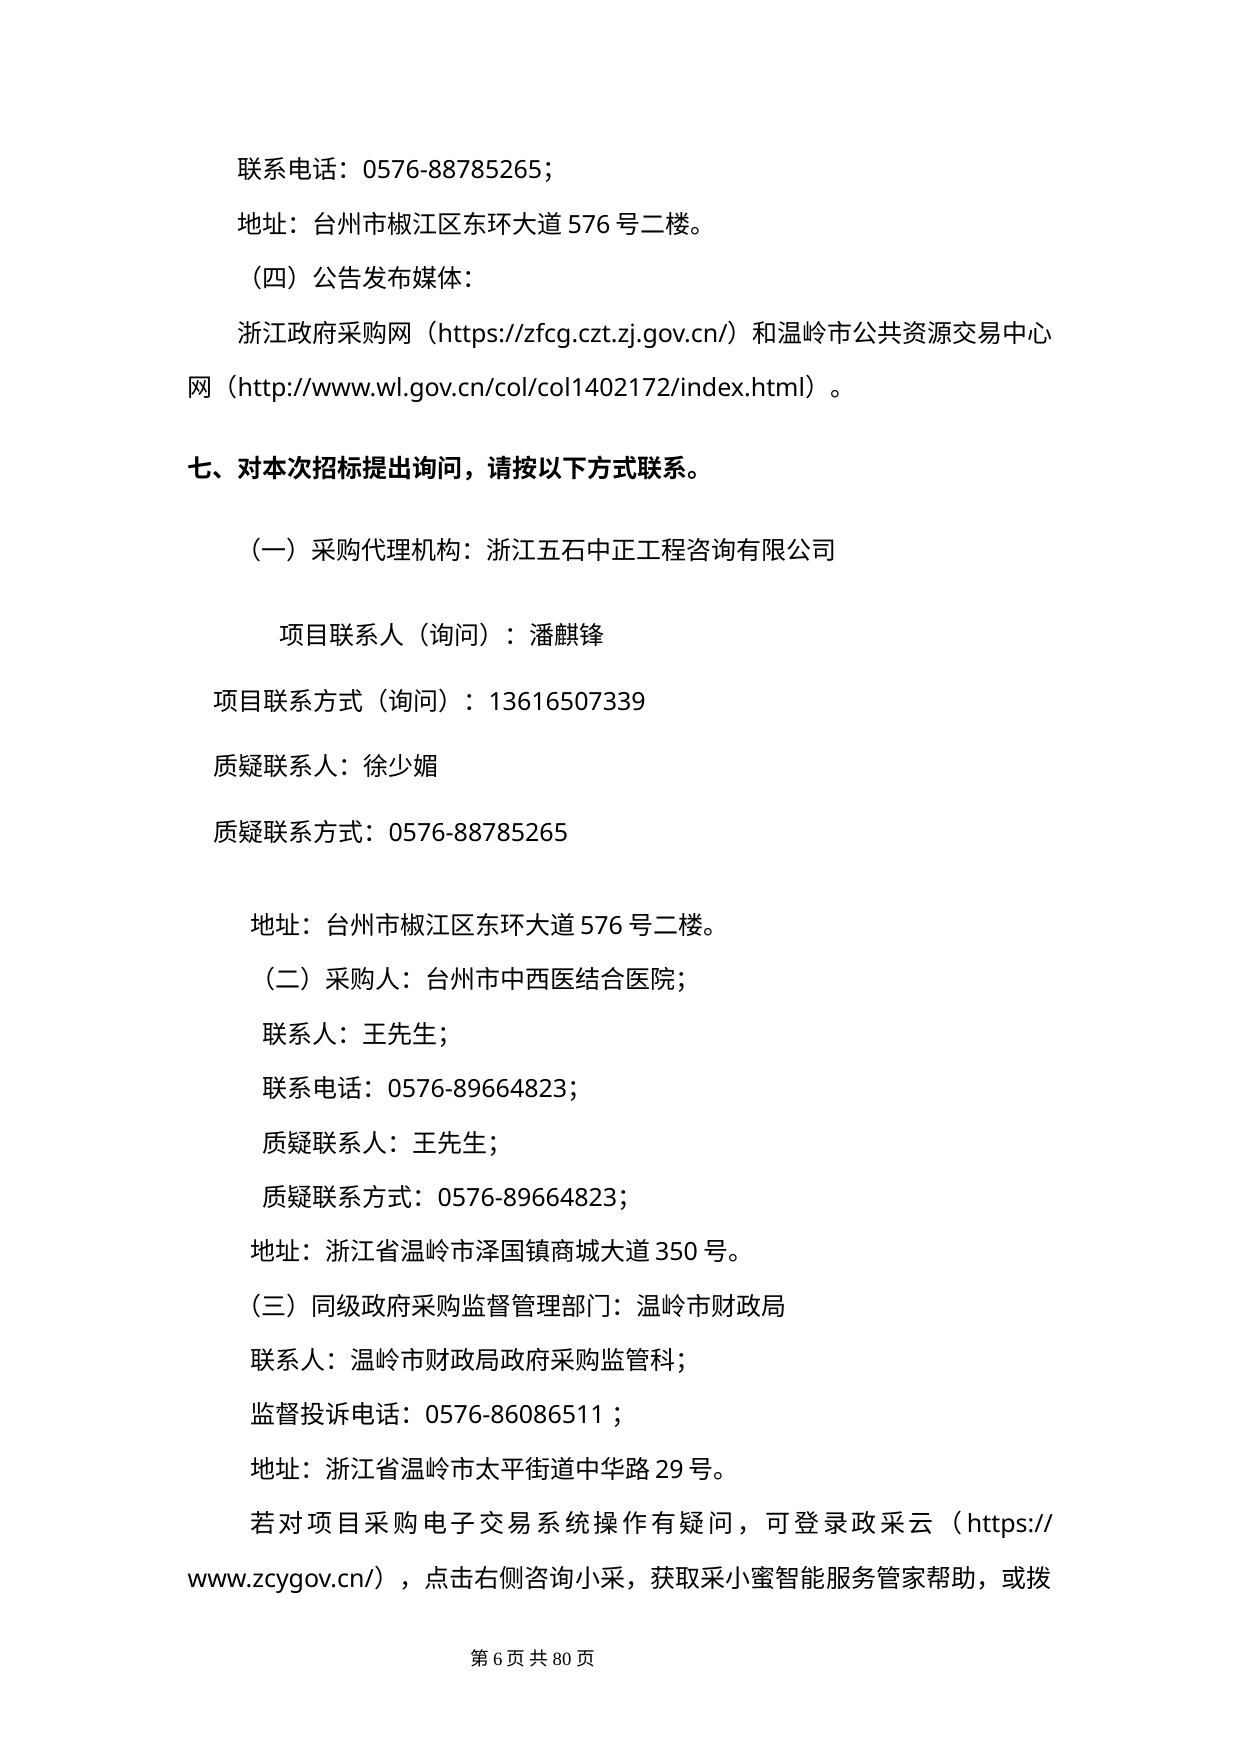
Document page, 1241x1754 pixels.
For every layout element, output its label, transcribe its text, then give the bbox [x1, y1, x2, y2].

text 联系电话：0576-89664823； [187, 1069, 1053, 1105]
text 地址：台州市椒江区东环大道576号二楼。 [187, 204, 1053, 241]
text 质疑联系方式：0576-88785265 [187, 812, 1053, 848]
text （一）采购代理机构：浙江五石中正工程咨询有限公司 [187, 530, 1053, 567]
text 项目联系方式（询问）：13616507339 [187, 681, 1053, 718]
text 质疑联系人：王先生； [187, 1123, 1053, 1159]
text 质疑联系方式：0576-89664823； [187, 1177, 1053, 1214]
text （二）采购人：台州市中西医结合医院； [187, 960, 1053, 996]
subtitle 七、对本次招标提出询问，请按以下方式联系。 [187, 449, 1053, 485]
text （四）公告发布媒体： [187, 259, 1053, 295]
text 联系人：温岭市财政局政府采购监管科； [187, 1341, 1053, 1377]
text （三）同级政府采购监督管理部门：温岭市财政局 [187, 1286, 1053, 1322]
text 质疑联系人：徐少媚 [187, 747, 1053, 783]
text 浙江政府采购网（https://zfcg.czt.zj.gov.cn/）和温岭市公共资源交易中心网（http://www.wl.gov.cn/col/col1402172/index.html）。 [187, 313, 1053, 404]
text 联系电话：0576-88785265； [187, 150, 1053, 186]
text 联系人：王先生； [187, 1014, 1053, 1051]
text 监督投诉电话：0576-86086511 ； [187, 1395, 1053, 1431]
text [187, 1504, 1053, 1594]
text 项目联系人（询问）：潘麒锋 [187, 614, 1053, 652]
text 地址：浙江省温岭市太平街道中华路29号。 [187, 1449, 1053, 1486]
text 地址：台州市椒江区东环大道576号二楼。 [187, 906, 1053, 942]
text 地址：浙江省温岭市泽国镇商城大道350号。 [187, 1232, 1053, 1268]
